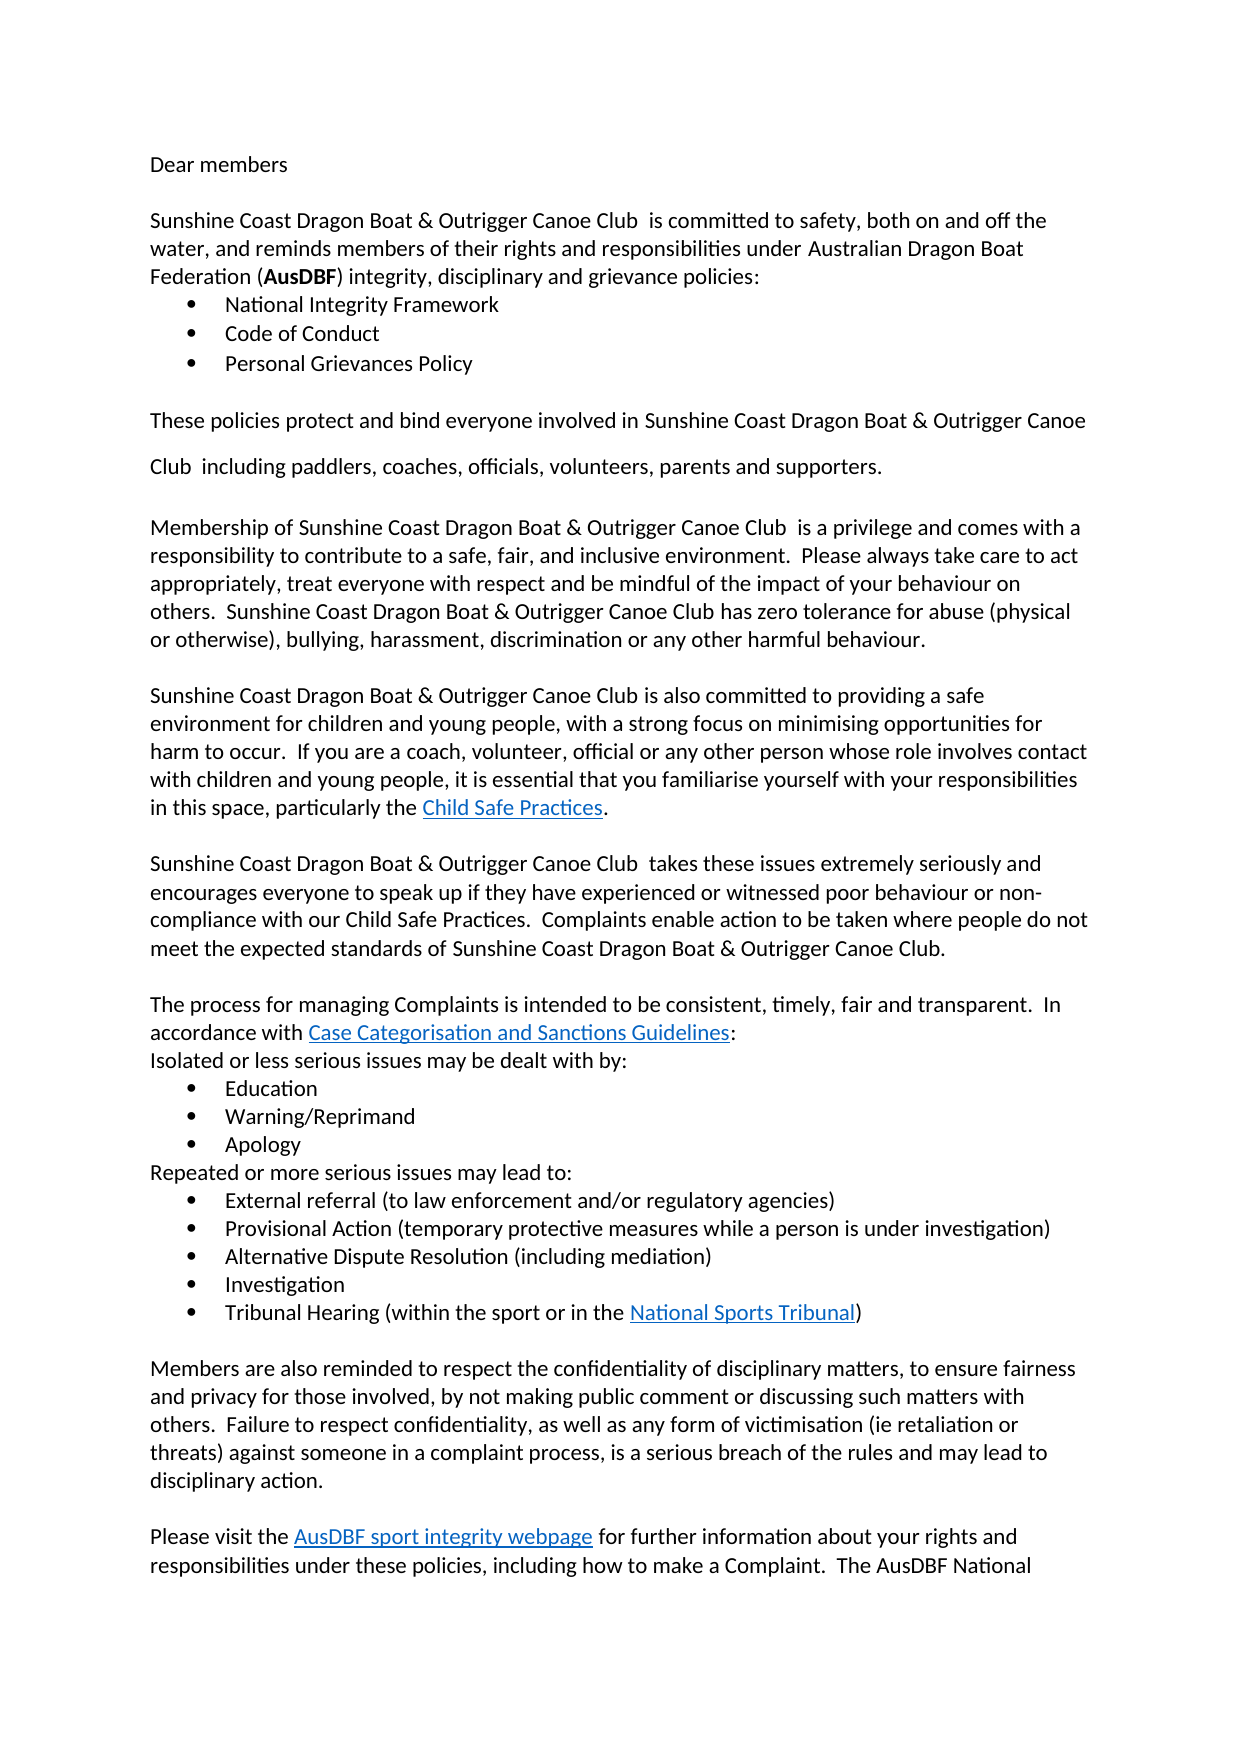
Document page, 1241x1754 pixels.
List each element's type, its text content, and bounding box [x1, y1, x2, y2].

text Sunshine Coast Dragon Boat & Outrigger Canoe Club takes these issues extremely seriously and encourages everyone to speak up if they have experienced or witnessed poor behaviour or non-compliance with our Child Safe Practices. Complaints enable action to be taken where people do not meet the expected standards of Sunshine Coast Dragon Boat & Outrigger Canoe Club. [150, 849, 1090, 962]
text Members are also reminded to respect the confidentiality of disciplinary matters, to ensure fairness and privacy for those involved, by not making public comment or discussing such matters with others. Failure to respect confidentiality, as well as any form of victimisation (ie retaliation or threats) against someone in a complaint process, is a serious breach of the rules and may lead to disciplinary action. [150, 1354, 1090, 1494]
list Education [187, 1074, 1090, 1102]
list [150, 1522, 1090, 1579]
list Code of Conduct [187, 319, 1090, 347]
text The process for managing Complaints is intended to be consistent, timely, fair and transparent. In accordance with Case Categorisation and Sanctions Guidelines: [150, 990, 1090, 1046]
list Provisional Action (temporary protective measures while a person is under investigation) [187, 1214, 1090, 1242]
list Personal Grievances Policy [187, 349, 1090, 377]
text Isolated or less serious issues may be dealt with by: [150, 1046, 1090, 1074]
list Tribunal Hearing (within the sport or in the National Sports Tribunal) [187, 1298, 1090, 1326]
list External referral (to law enforcement and/or regulatory agencies) [187, 1186, 1090, 1214]
list Warning/Reprimand [187, 1102, 1090, 1130]
text Dear members [150, 150, 1090, 178]
text Sunshine Coast Dragon Boat & Outrigger Canoe Club is committed to safety, both on and off the water, and reminds members of their rights and responsibilities under Australian Dragon Boat Federation (AusDBF) integrity, disciplinary and grievance policies: [150, 206, 1090, 290]
list Apology [187, 1130, 1090, 1158]
list Investigation [187, 1270, 1090, 1298]
text Sunshine Coast Dragon Boat & Outrigger Canoe Club is also committed to providing a safe environment for children and young people, with a strong focus on minimising opportunities for harm to occur. If you are a coach, volunteer, official or any other person whose role involves contact with children and young people, it is essential that you familiarise yourself with your responsibilities in this space, particularly the Child Safe Practices. [150, 681, 1090, 822]
text Repeated or more serious issues may lead to: [150, 1158, 1090, 1186]
list National Integrity Framework [187, 290, 1090, 318]
list Alternative Dispute Resolution (including mediation) [187, 1242, 1090, 1270]
text These policies protect and bind everyone involved in Sunshine Coast Dragon Boat & Outrigger Canoe Club including paddlers, coaches, officials, volunteers, parents and supporters. [150, 406, 1090, 485]
text Membership of Sunshine Coast Dragon Boat & Outrigger Canoe Club is a privilege and comes with a responsibility to contribute to a safe, fair, and inclusive environment. Please always take care to act appropriately, treat everyone with respect and be mindful of the impact of your behaviour on others. Sunshine Coast Dragon Boat & Outrigger Canoe Club has zero tolerance for abuse (physical or otherwise), bullying, harassment, discrimination or any other harmful behaviour. [150, 513, 1090, 653]
